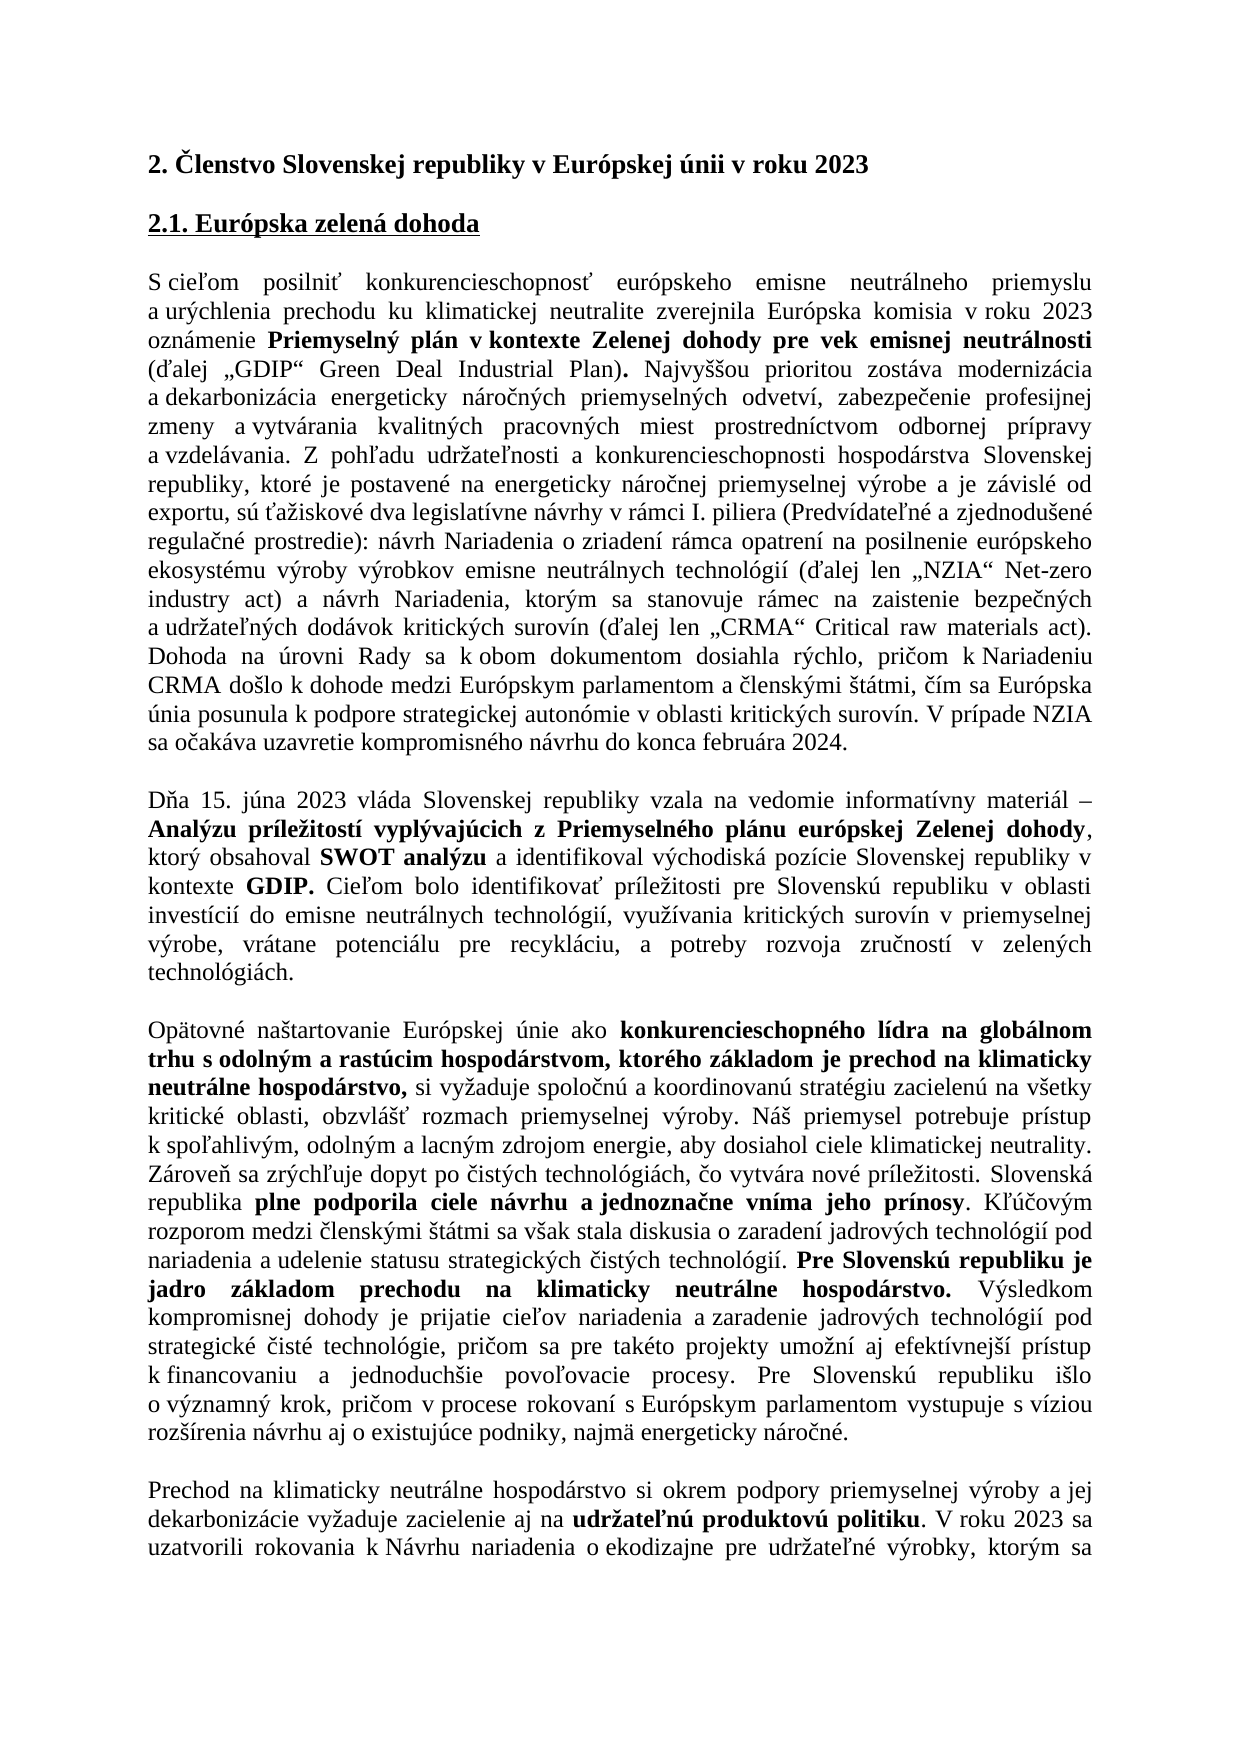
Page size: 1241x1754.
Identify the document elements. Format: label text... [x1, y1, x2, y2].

list S cieľom posilniť konkurencieschopnosť európskeho emisne neutrálneho priemyslu a urýchlenia prechodu ku klimatickej neutralite zverejnila Európska komisia v roku 2023 oznámenie Priemyselný plán v kontexte Zelenej dohody pre vek emisnej neutrálnosti (ďalej „GDIP“ Green Deal Industrial Plan). Najvyššou prioritou zostáva modernizácia a dekarbonizácia energeticky náročných priemyselných odvetví, zabezpečenie profesijnej zmeny a vytvárania kvalitných pracovných miest prostredníctvom odbornej prípravy a vzdelávania. Z pohľadu udržateľnosti a konkurencieschopnosti hospodárstva Slovenskej republiky, ktoré je postavené na energeticky náročnej priemyselnej výrobe a je závislé od exportu, sú ťažiskové dva legislatívne návrhy v rámci I. piliera (Predvídateľné a zjednodušené regulačné prostredie): návrh Nariadenia o zriadení rámca opatrení na posilnenie európskeho ekosystému výroby výrobkov emisne neutrálnych technológií (ďalej len „NZIA“ Net-zero industry act) a návrh Nariadenia, ktorým sa stanovuje rámec na zaistenie bezpečných a udržateľných dodávok kritických surovín (ďalej len „CRMA“ Critical raw materials act). Dohoda na úrovni Rady sa k obom dokumentom dosiahla rýchlo, pričom k Nariadeniu CRMA došlo k dohode medzi Európskym parlamentom a členskými štátmi, čím sa Európska únia posunula k podpore strategickej autonómie v oblasti kritických surovín. V prípade NZIA sa očakáva uzavretie kompromisného návrhu do konca februára 2024. [148, 267, 1092, 756]
subtitle 2. Členstvo Slovenskej republiky v Európskej únii v roku 2023 [148, 148, 1092, 179]
text Opätovné naštartovanie Európskej únie ako konkurencieschopného lídra na globálnom trhu s odolným a rastúcim hospodárstvom, ktorého základom je prechod na klimaticky neutrálne hospodárstvo, si vyžaduje spoločnú a koordinovanú stratégiu zacielenú na všetky kritické oblasti, obzvlášť rozmach priemyselnej výroby. Náš priemysel potrebuje prístup k spoľahlivým, odolným a lacným zdrojom energie, aby dosiahol ciele klimatickej neutrality. Zároveň sa zrýchľuje dopyt po čistých technológiách, čo vytvára nové príležitosti. Slovenská republika plne podporila ciele návrhu a jednoznačne vníma jeho prínosy. Kľúčovým rozporom medzi členskými štátmi sa však stala diskusia o zaradení jadrových technológií pod nariadenia a udelenie statusu strategických čistých technológií. Pre Slovenskú republiku je jadro základom prechodu na klimaticky neutrálne hospodárstvo. Výsledkom kompromisnej dohody je prijatie cieľov nariadenia a zaradenie jadrových technológií pod strategické čisté technológie, pričom sa pre takéto projekty umožní aj efektívnejší prístup k financovaniu a jednoduchšie povoľovacie procesy. Pre Slovenskú republiku išlo o významný krok, pričom v procese rokovaní s Európskym parlamentom vystupuje s víziou rozšírenia návrhu aj o existujúce podniky, najmä energeticky náročné. [148, 1015, 1092, 1446]
subtitle 2.1. Európska zelená dohoda [148, 208, 1092, 239]
text Dňa 15. júna 2023 vláda Slovenskej republiky vzala na vedomie informatívny materiál – Analýzu príležitostí vyplývajúcich z Priemyselného plánu európskej Zelenej dohody, ktorý obsahoval SWOT analýzu a identifikoval východiská pozície Slovenskej republiky v kontexte GDIP. Cieľom bolo identifikovať príležitosti pre Slovenskú republiku v oblasti investícií do emisne neutrálnych technológií, využívania kritických surovín v priemyselnej výrobe, vrátane potenciálu pre recykláciu, a potreby rozvoja zručností v zelených technológiách. [148, 785, 1092, 986]
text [148, 1475, 1092, 1561]
